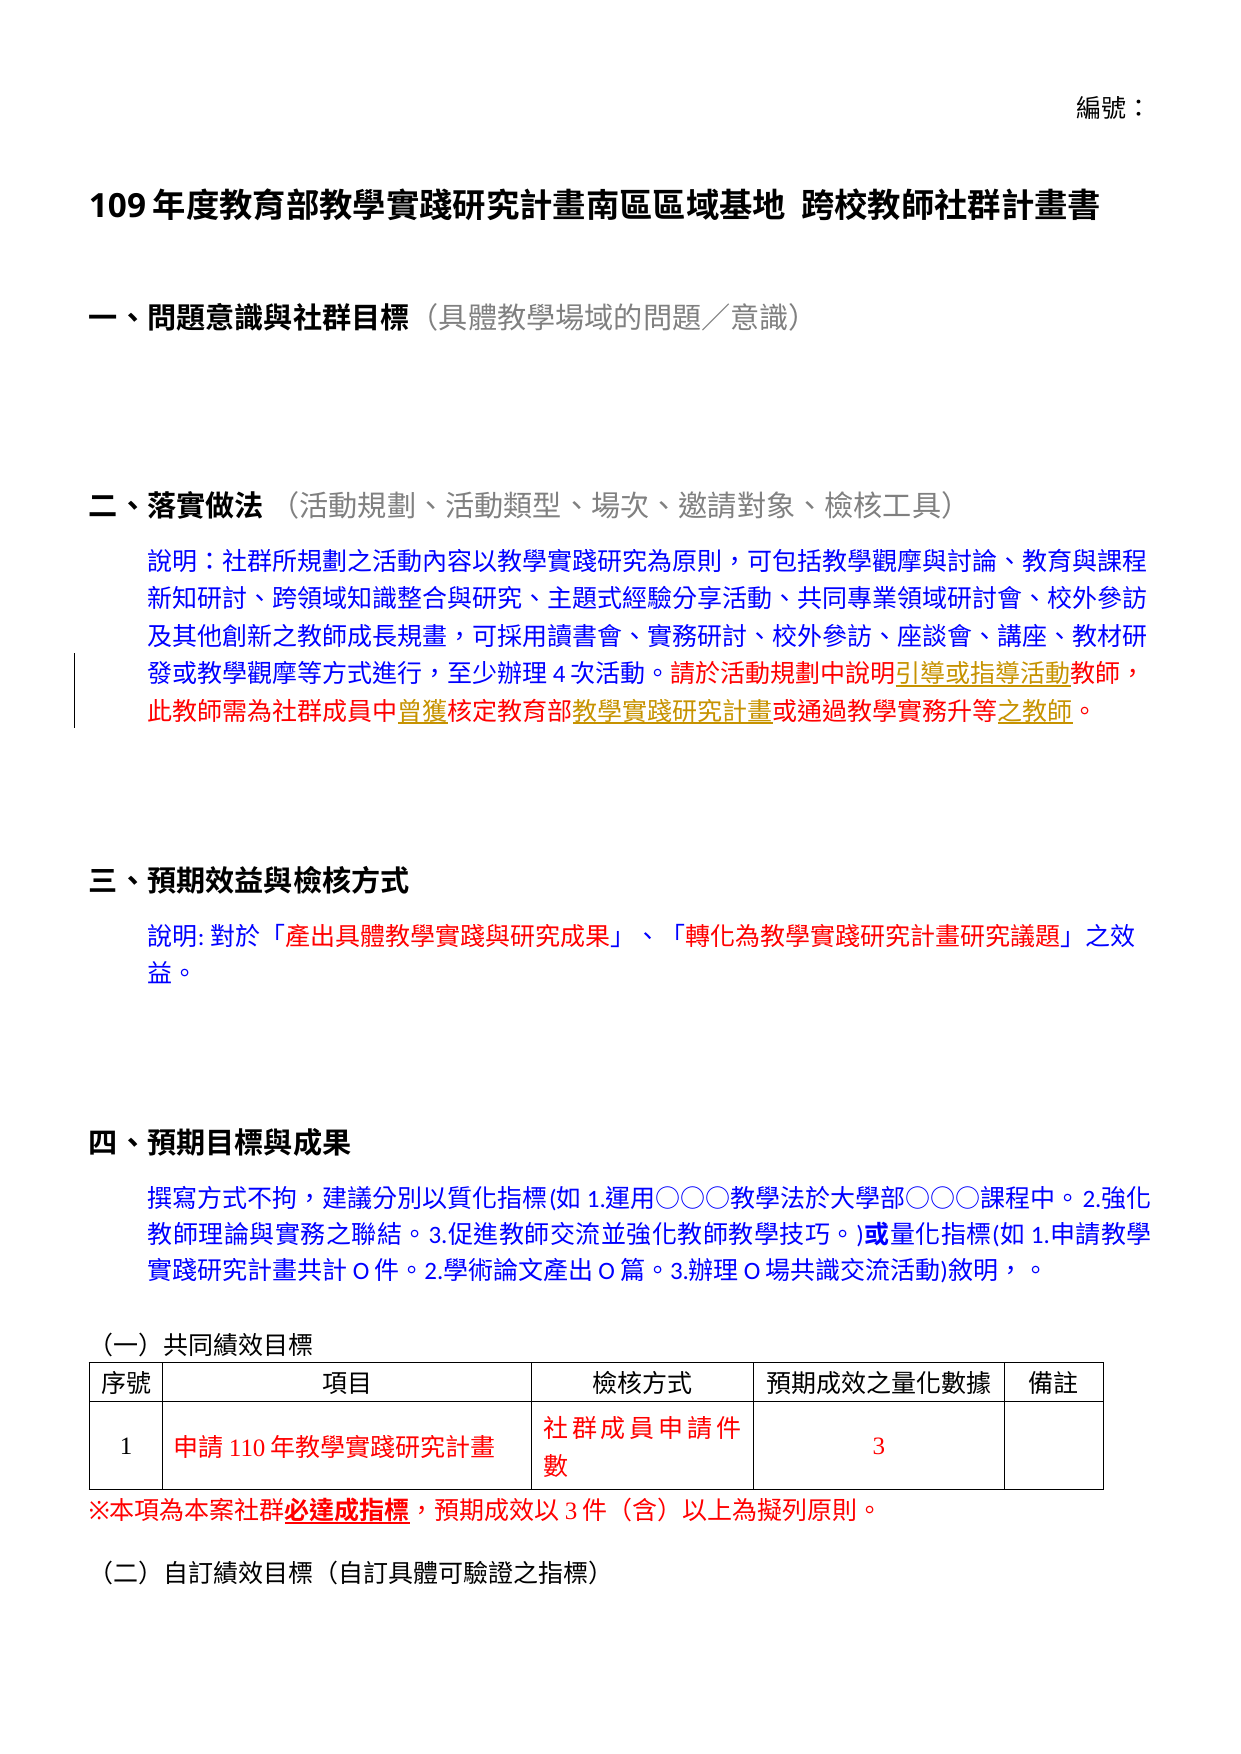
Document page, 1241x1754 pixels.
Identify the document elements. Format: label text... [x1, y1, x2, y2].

table_cell [1005, 1402, 1103, 1489]
table_cell 社群成員申請件數 [532, 1402, 753, 1489]
text 說明：社群所規劃之活動內容以教學實踐研究為原則，可包括教學觀摩與討論、教育與課程新知研討、跨領域知識整合與研究、主題式經驗分享活動、共同專業領域研討會、校外參訪及其他創新之教師成長規畫，可採用讀書會、實務研討、校外參訪、座談會、講座、教材研發或教學觀摩等方式進行，至少辦理4次活動。請於活動規劃中說明教師，此教師需為社群成員中核定教育部或通過教學實務升等。 [148, 541, 1152, 728]
text ※本項為本案社群必達成指標，預期成效以3件（含）以上為擬列原則。 [89, 1490, 1152, 1528]
table_header 預期成效之量化數據 [754, 1363, 1004, 1401]
text （一）共同績效目標 [89, 1324, 1152, 1362]
table_cell 1 [90, 1402, 162, 1489]
text 109年度教育部教學實踐研究計畫南區區域基地 跨校教師社群計畫書 [89, 166, 1152, 241]
text 說明: 對於「產出具體教學實踐與研究成果」、「轉化為教學實踐研究計畫研究議題」之效益。 [148, 916, 1152, 991]
text 撰寫方式不拘，建議分別以質化指標(如1.運用○○○教學法於大學部○○○課程中。2.強化教師理論與實務之聯結。3.促進教師交流並強化教師教學技巧。)或量化指標(如1.申請教學實踐研究計畫共計O件。2.學術論文產出O篇。3.辦理O場共識交流活動)敘明，。 [148, 1178, 1152, 1287]
table_cell 3 [754, 1402, 1004, 1489]
table_header 檢核方式 [532, 1363, 753, 1401]
table_header 項目 [163, 1363, 531, 1401]
text 四、預期目標與成果 [89, 1103, 1152, 1178]
text 二、落實做法 （活動規劃、活動類型、場次、邀請對象、檢核工具） [89, 466, 1152, 541]
text 三、預期效益與檢核方式 [89, 841, 1152, 916]
text （二）自訂績效目標（自訂具體可驗證之指標） [89, 1553, 1152, 1590]
table_cell 申請110年教學實踐研究計畫 [163, 1402, 531, 1489]
text 一、問題意識與社群目標（具體教學場域的問題／意識） [89, 278, 1152, 353]
table_header 備註 [1005, 1363, 1103, 1401]
table_header 序號 [90, 1363, 162, 1401]
